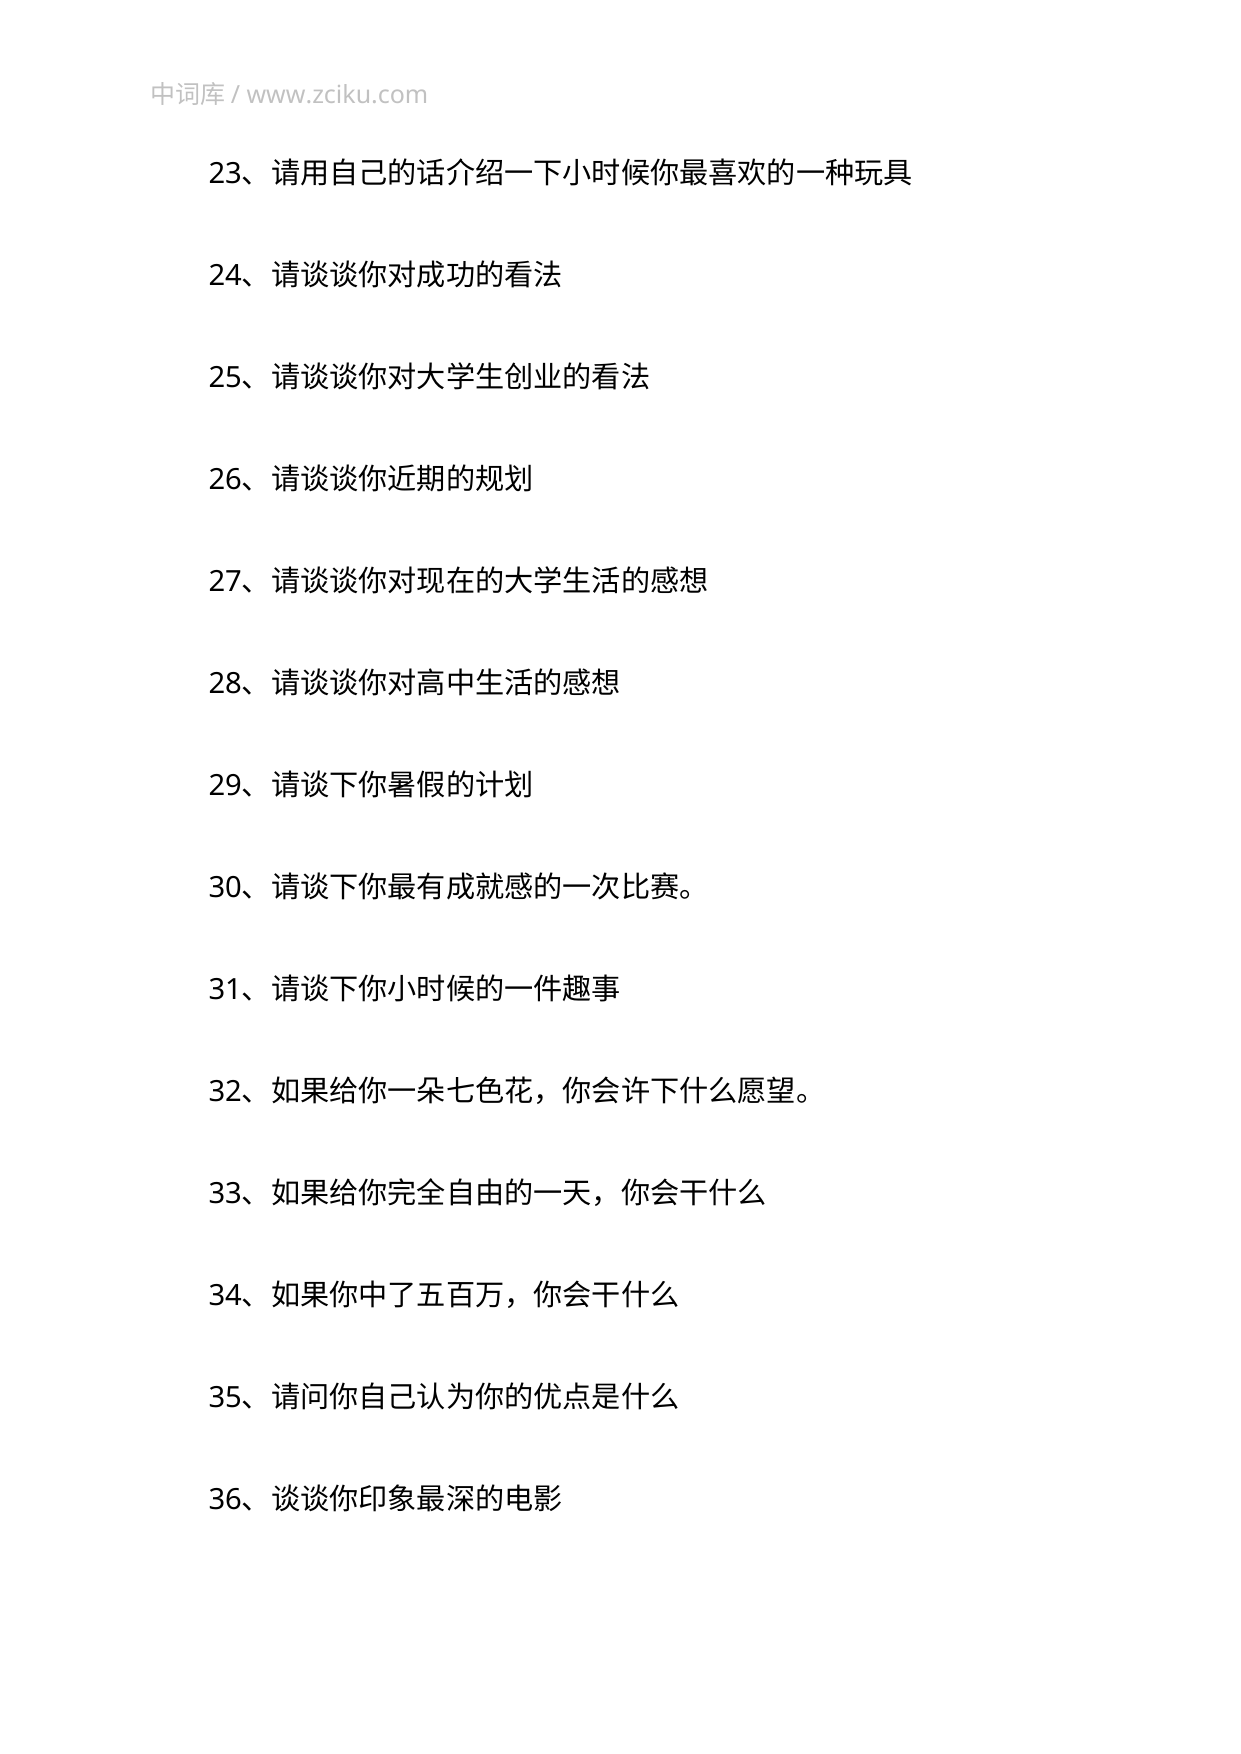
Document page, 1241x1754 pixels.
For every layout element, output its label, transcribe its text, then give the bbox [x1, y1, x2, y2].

text 36、谈谈你印象最深的电影 [150, 1476, 1090, 1518]
text 35、请问你自己认为你的优点是什么 [150, 1374, 1090, 1416]
text 26、请谈谈你近期的规划 [150, 456, 1090, 498]
text 29、请谈下你暑假的计划 [150, 762, 1090, 804]
text 23、请用自己的话介绍一下小时候你最喜欢的一种玩具 [150, 150, 1090, 192]
text 27、请谈谈你对现在的大学生活的感想 [150, 558, 1090, 600]
text 30、请谈下你最有成就感的一次比赛。 [150, 864, 1090, 906]
text 32、如果给你一朵七色花，你会许下什么愿望。 [150, 1068, 1090, 1110]
text 25、请谈谈你对大学生创业的看法 [150, 354, 1090, 396]
text 31、请谈下你小时候的一件趣事 [150, 966, 1090, 1008]
text 24、请谈谈你对成功的看法 [150, 252, 1090, 294]
text 33、如果给你完全自由的一天，你会干什么 [150, 1170, 1090, 1212]
text 28、请谈谈你对高中生活的感想 [150, 660, 1090, 702]
text 34、如果你中了五百万，你会干什么 [150, 1272, 1090, 1314]
